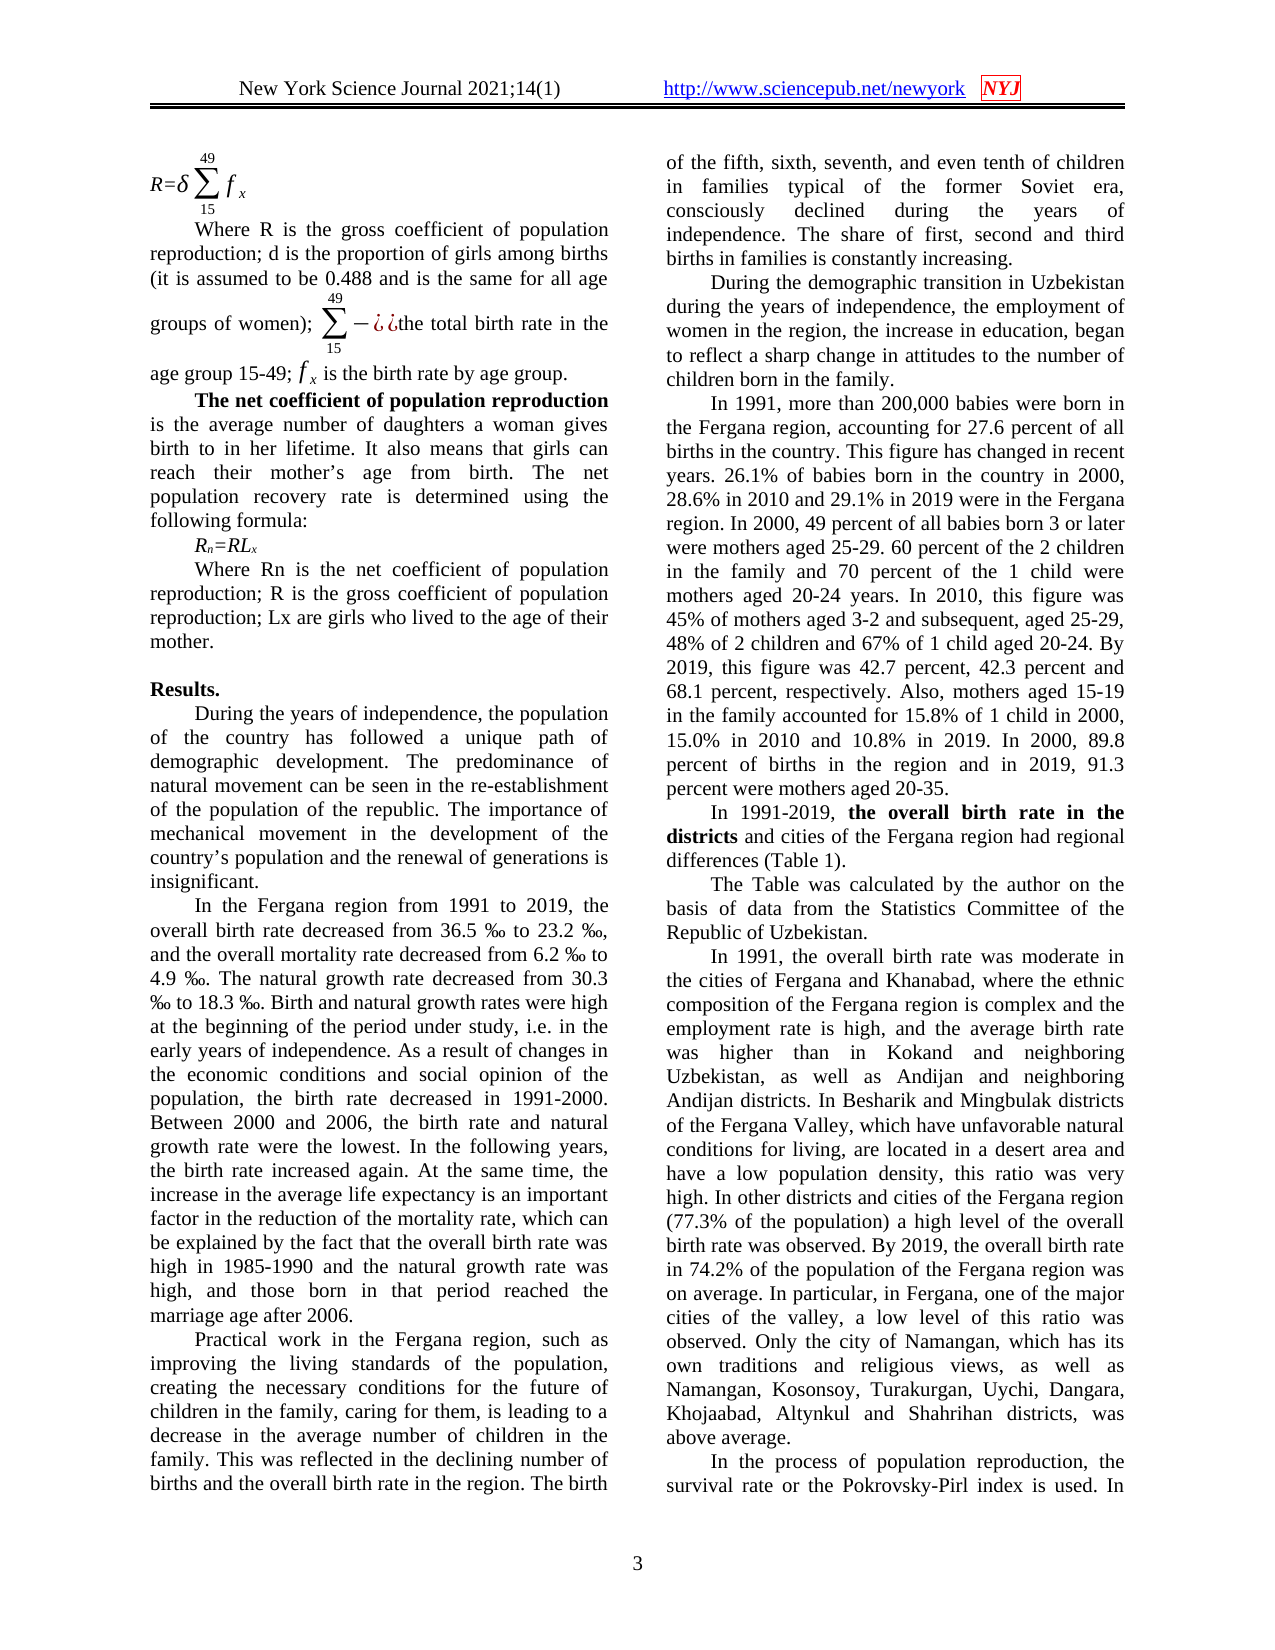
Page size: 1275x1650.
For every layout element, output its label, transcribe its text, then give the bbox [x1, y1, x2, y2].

text Where R is the gross coefficient of population reproduction; d is the proportion of girls among births (it is assumed to be 0.488 and is the same for all age groups of women); the total birth rate in the age group 15-49; is the birth rate by age group. [150, 217, 609, 388]
text Rn=RLx [150, 532, 609, 557]
text Where Rn is the net coefficient of population reproduction; R is the gross coefficient of population reproduction; Lx are girls who lived to the age of their mother. [150, 557, 609, 653]
text In 1991, the overall birth rate was moderate in the cities of Fergana and Khanabad, where the ethnic composition of the Fergana region is complex and the employment rate is high, and the average birth rate was higher than in Kokand and neighboring Uzbekistan, as well as Andijan and neighboring Andijan districts. In Besharik and Mingbulak districts of the Fergana Valley, which have unfavorable natural conditions for living, are located in a desert area and have a low population density, this ratio was very high. In other districts and cities of the Fergana region (77.3% of the population) a high level of the overall birth rate was observed. By 2019, the overall birth rate in 74.2% of the population of the Fergana region was on average. In particular, in Fergana, one of the major cities of the valley, a low level of this ratio was observed. Only the city of Namangan, which has its own traditions and religious views, as well as Namangan, Kosonsoy, Turakurgan, Uychi, Dangara, Khojaabad, Altynkul and Shahrihan districts, was above average. [666, 944, 1125, 1449]
text The Table was calculated by the author on the basis of data from the Statistics Committee of the Republic of Uzbekistan. [666, 872, 1125, 944]
text Results. [150, 677, 609, 701]
text The net coefficient of population reproduction is the average number of daughters a woman gives birth to in her lifetime. It also means that girls can reach their mother’s age from birth. The net population recovery rate is determined using the following formula: [150, 388, 609, 532]
text During the years of independence, the population of the country has followed a unique path of demographic development. The predominance of natural movement can be seen in the re-establishment of the population of the republic. The importance of mechanical movement in the development of the country’s population and the renewal of generations is insignificant. [150, 701, 609, 893]
text Practical work in the Fergana region, such as improving the living standards of the population, creating the necessary conditions for the future of children in the family, caring for them, is leading to a decrease in the average number of children in the family. This was reflected in the declining number of births and the overall birth rate in the region. The birth of the fifth, sixth, seventh, and even tenth of children in families typical of the former Soviet era, consciously declined during the years of independence. The share of first, second and third births in families is constantly increasing. [150, 1327, 609, 1495]
text During the demographic transition in Uzbekistan during the years of independence, the employment of women in the region, the increase in education, began to reflect a sharp change in attitudes to the number of children born in the family. [666, 270, 1125, 391]
text In 1991-2019, the overall birth rate in the districts and cities of the Fergana region had regional differences (Table 1). [666, 800, 1125, 872]
text In 1991, more than 200,000 babies were born in the Fergana region, accounting for 27.6 percent of all births in the country. This figure has changed in recent years. 26.1% of babies born in the country in 2000, 28.6% in 2010 and 29.1% in 2019 were in the Fergana region. In 2000, 49 percent of all babies born 3 or later were mothers aged 25-29. 60 percent of the 2 children in the family and 70 percent of the 1 child were mothers aged 20-24 years. In 2010, this figure was 45% of mothers aged 3-2 and subsequent, aged 25-29, 48% of 2 children and 67% of 1 child aged 20-24. By 2019, this figure was 42.7 percent, 42.3 percent and 68.1 percent, respectively. Also, mothers aged 15-19 in the family accounted for 15.8% of 1 child in 2000, 15.0% in 2010 and 10.8% in 2019. In 2000, 89.8 percent of births in the region and in 2019, 91.3 percent were mothers aged 20-35. [666, 391, 1125, 800]
text Practical work in the Fergana region, such as improving the living standards of the population, creating the necessary conditions for the future of children in the family, caring for them, is leading to a decrease in the average number of children in the family. This was reflected in the declining number of births and the overall birth rate in the region. The birth of the fifth, sixth, seventh, and even tenth of children in families typical of the former Soviet era, consciously declined during the years of independence. The share of first, second and third births in families is constantly increasing. [666, 150, 1125, 270]
text R= [150, 150, 609, 217]
text In the Fergana region from 1991 to 2019, the overall birth rate decreased from 36.5 ‰ to 23.2 ‰, and the overall mortality rate decreased from 6.2 ‰ to 4.9 ‰. The natural growth rate decreased from 30.3 ‰ to 18.3 ‰. Birth and natural growth rates were high at the beginning of the period under study, i.e. in the early years of independence. As a result of changes in the economic conditions and social opinion of the population, the birth rate decreased in 1991-2000. Between 2000 and 2006, the birth rate and natural growth rate were the lowest. In the following years, the birth rate increased again. At the same time, the increase in the average life expectancy is an important factor in the reduction of the mortality rate, which can be explained by the fact that the overall birth rate was high in 1985-1990 and the natural growth rate was high, and those born in that period reached the marriage age after 2006. [150, 893, 609, 1327]
